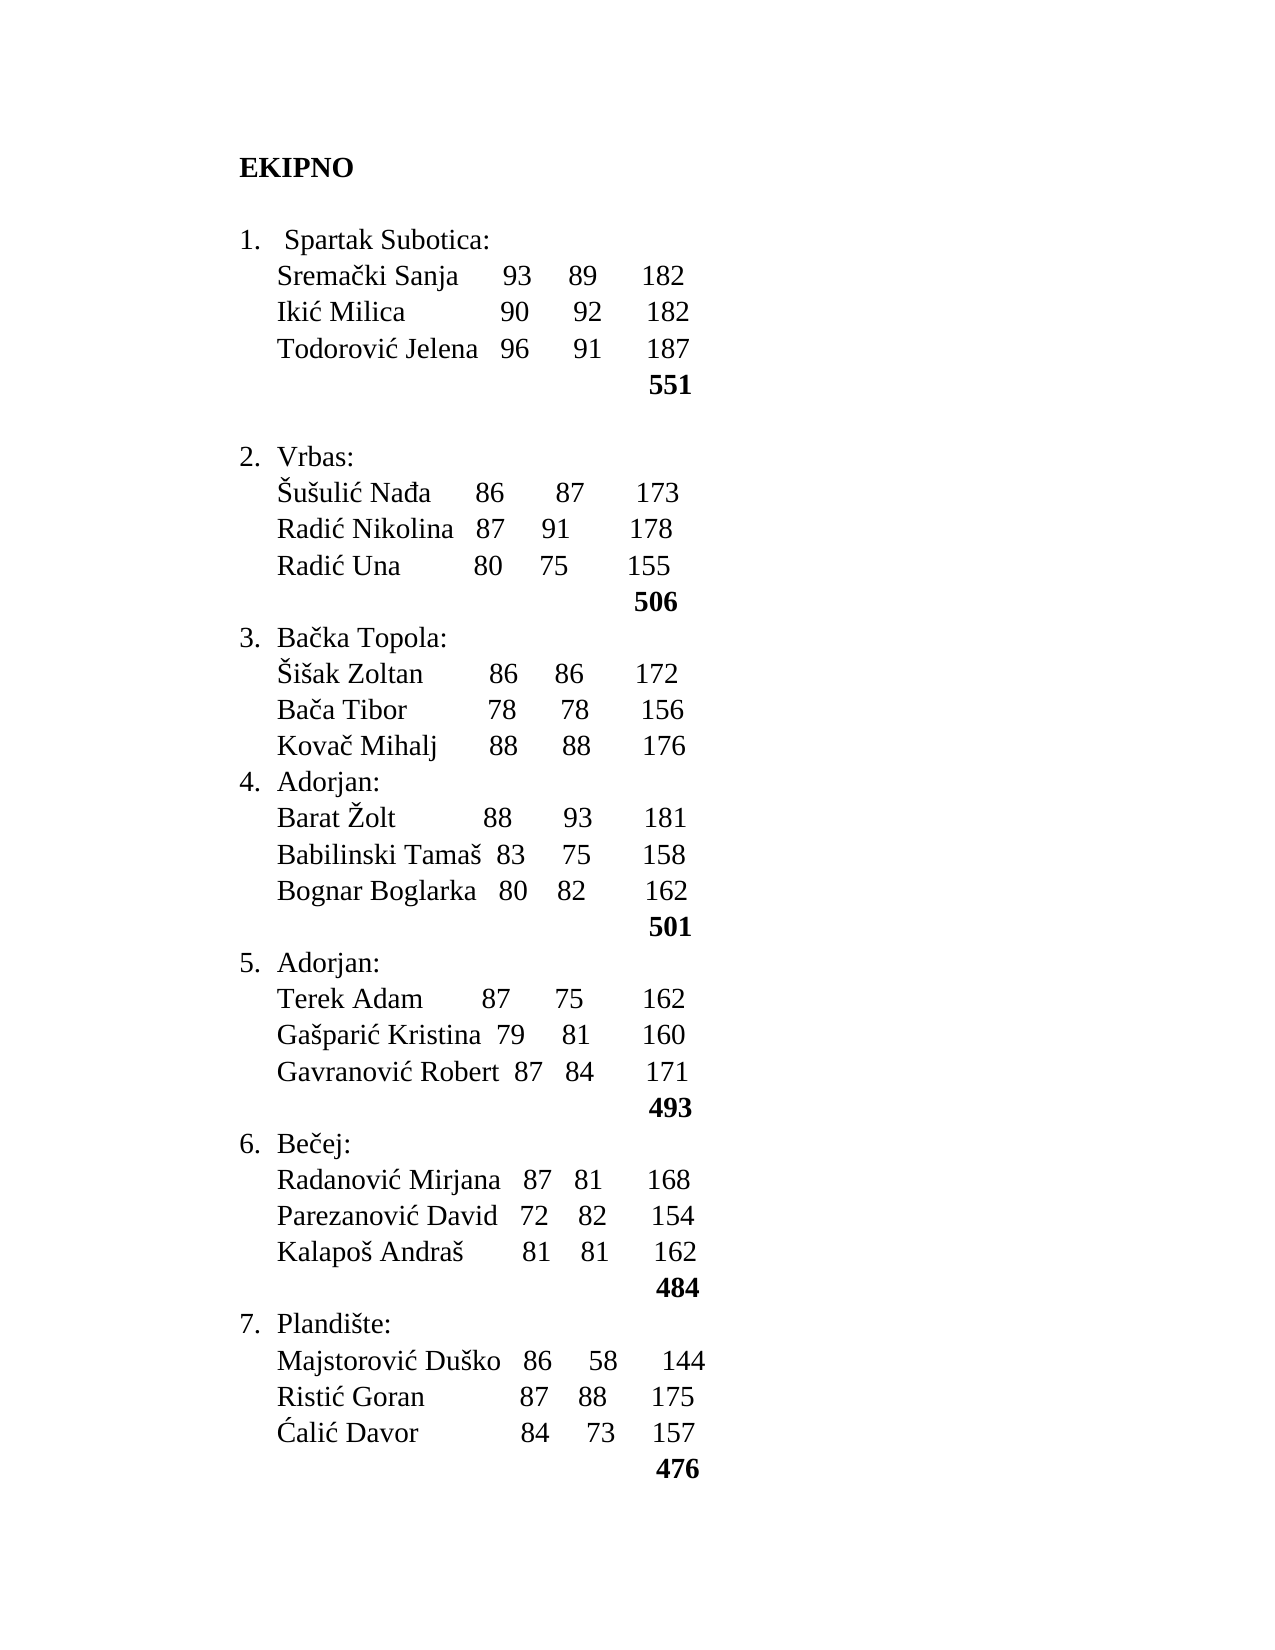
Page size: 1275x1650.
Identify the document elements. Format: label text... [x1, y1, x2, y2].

list Adorjan: [239, 764, 1125, 798]
list Babilinski Tamaš 83 75 158 [277, 837, 1125, 870]
list 476 [277, 1451, 1125, 1485]
list Bača Tibor 78 78 156 [277, 692, 1125, 726]
list Parezanović David 72 82 154 [277, 1198, 1125, 1232]
list Radanović Mirjana 87 81 168 [277, 1162, 1125, 1196]
list Majstorović Duško 86 58 144 [277, 1343, 1125, 1376]
list Kalapoš Andraš 81 81 162 [277, 1234, 1125, 1268]
list Plandište: [239, 1307, 1125, 1340]
list 501 [277, 909, 1125, 943]
list Šišak Zoltan 86 86 172 [277, 656, 1125, 689]
list Kovač Mihalj 88 88 176 [277, 728, 1125, 762]
list Gavranović Robert 87 84 171 [277, 1054, 1125, 1087]
list Todorović Jelena 96 91 187 [277, 331, 1125, 364]
list Ćalić Davor 84 73 157 [277, 1415, 1125, 1449]
list Spartak Subotica: [239, 222, 1125, 256]
list Bečej: [239, 1126, 1125, 1159]
list 493 [277, 1090, 1125, 1123]
list Barat Žolt 88 93 181 [277, 801, 1125, 834]
list Adorjan: [239, 945, 1125, 979]
list Ikić Milica 90 92 182 [277, 294, 1125, 328]
list Terek Adam 87 75 162 [277, 981, 1125, 1015]
list 506 [277, 584, 1125, 617]
list Bognar Boglarka 80 82 162 [277, 873, 1125, 906]
list Gašparić Kristina 79 81 160 [277, 1017, 1125, 1051]
list 484 [277, 1271, 1125, 1304]
list Šušulić Nađa 86 87 173 [277, 475, 1125, 509]
list Radić Nikolina 87 91 178 [277, 511, 1125, 545]
list 551 [277, 367, 1125, 400]
list Vrbas: [239, 439, 1125, 473]
list Radić Una 80 75 155 [277, 548, 1125, 581]
list Ristić Goran 87 88 175 [277, 1379, 1125, 1412]
list Sremački Sanja 93 89 182 [277, 258, 1125, 292]
list EKIPNO [239, 150, 1125, 183]
list Bačka Topola: [239, 620, 1125, 653]
